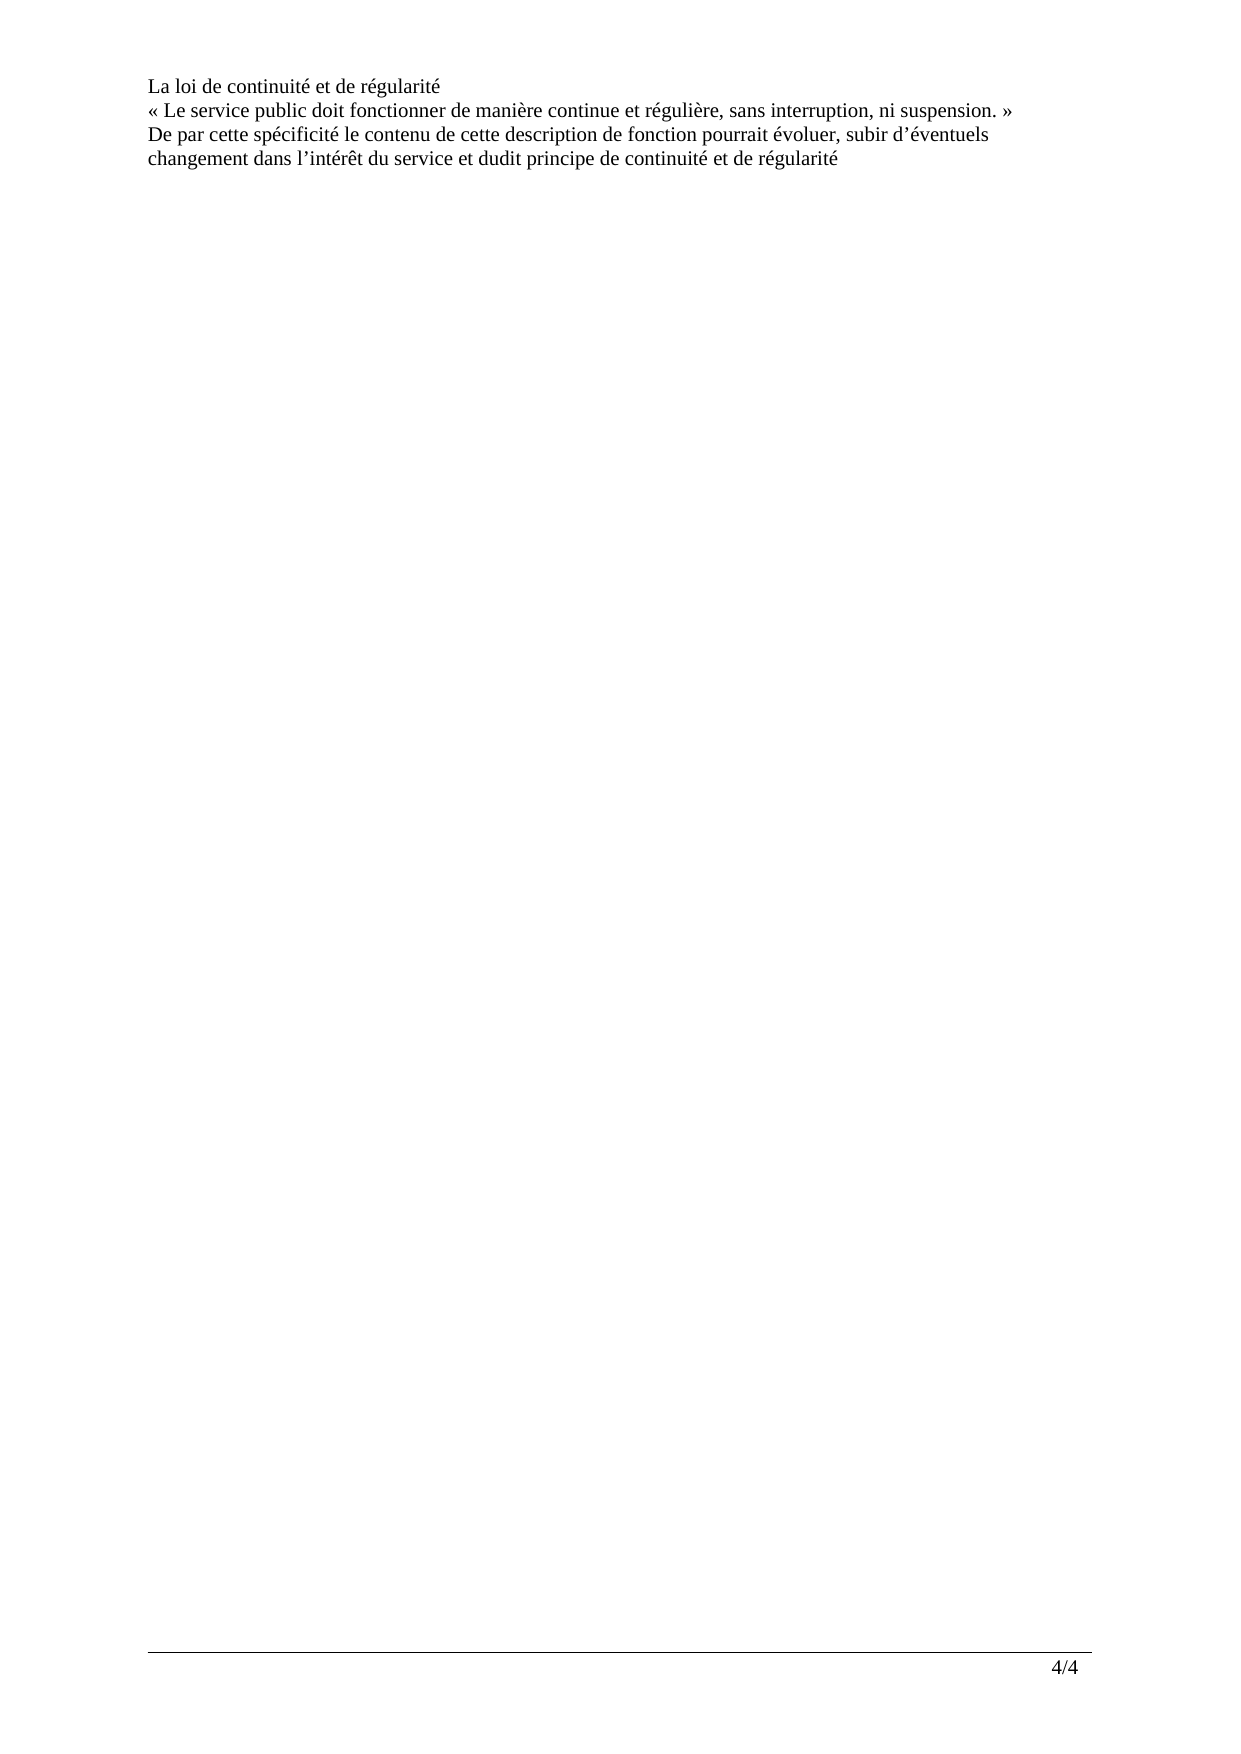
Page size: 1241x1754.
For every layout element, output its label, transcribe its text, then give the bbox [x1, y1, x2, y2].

text De par cette spécificité le contenu de cette description de fonction pourrait évoluer, subir d’éventuels changement dans l’intérêt du service et dudit principe de continuité et de régularité [148, 122, 1092, 170]
text La loi de continuité et de régularité [148, 74, 1092, 98]
text « Le service public doit fonctionner de manière continue et régulière, sans interruption, ni suspension. » [148, 98, 1092, 122]
